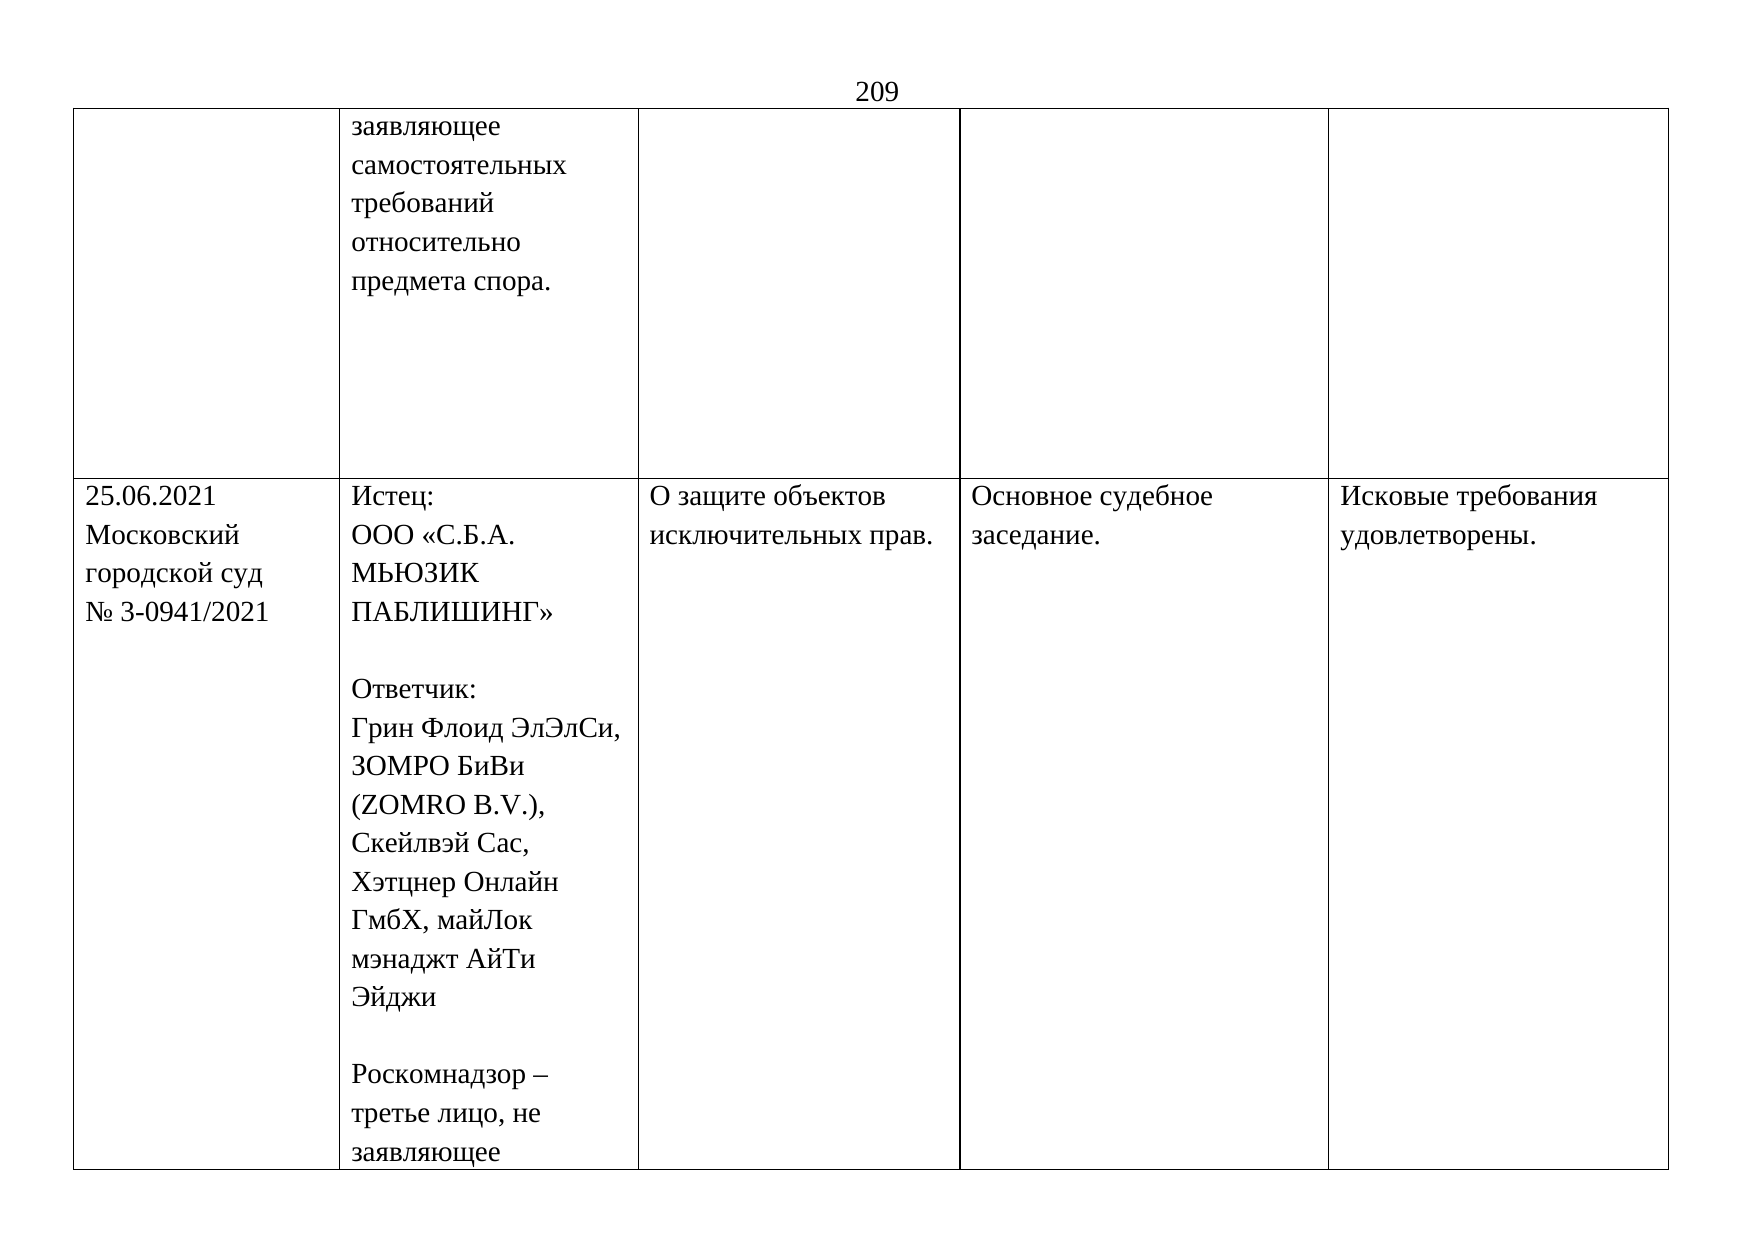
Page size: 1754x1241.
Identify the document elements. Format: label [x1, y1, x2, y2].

table_cell [340, 479, 638, 1169]
table_cell [961, 109, 1328, 477]
table_cell [340, 109, 638, 477]
table_cell [74, 109, 339, 477]
table_cell [74, 479, 339, 1169]
table_cell [961, 479, 1328, 1169]
table_cell [639, 479, 959, 1169]
table_cell [1329, 109, 1668, 477]
table_cell [1329, 479, 1668, 1169]
table_cell [639, 109, 959, 477]
